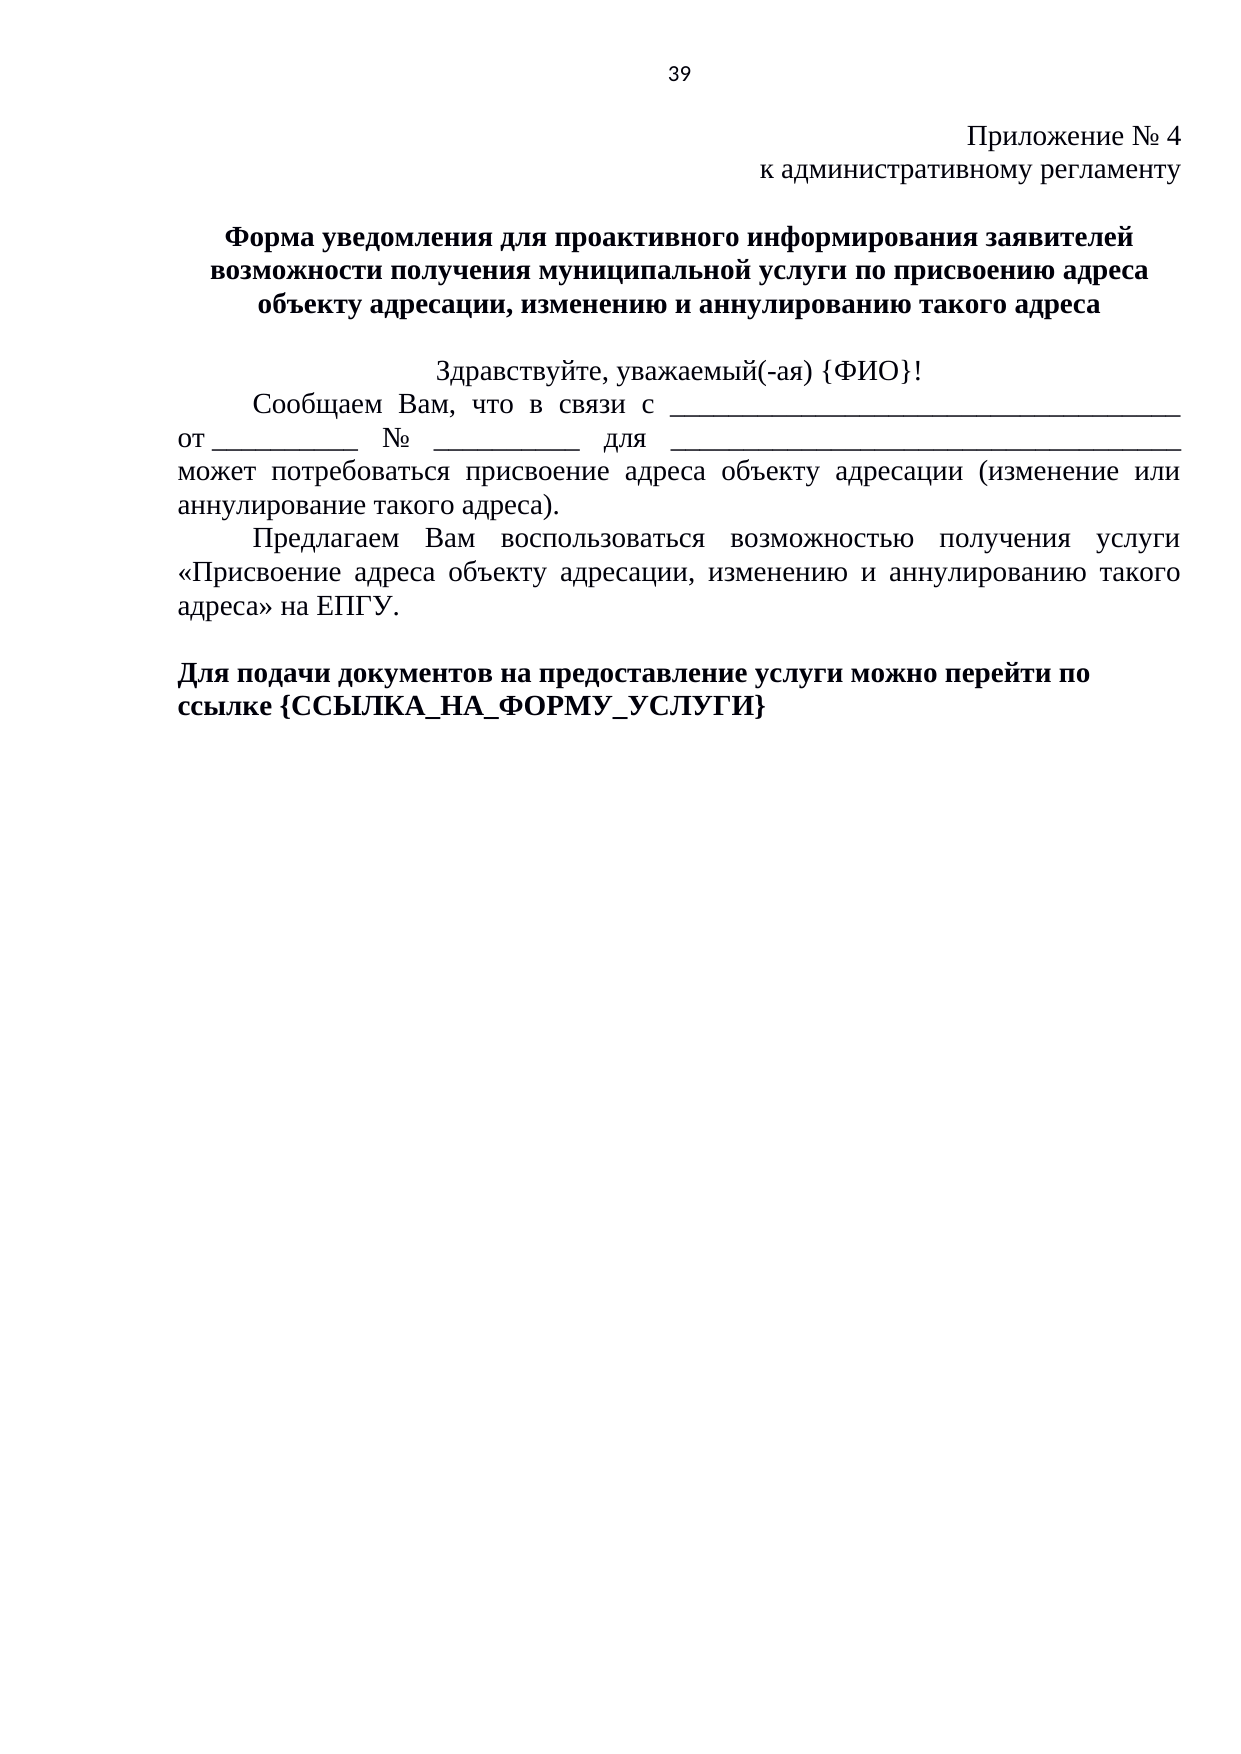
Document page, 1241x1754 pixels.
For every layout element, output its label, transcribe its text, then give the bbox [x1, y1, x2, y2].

text Предлагаем Вам воспользоваться возможностью получения услуги «Присвоение адреса объекту адресации, изменению и аннулированию такого адреса» на ЕПГУ. [177, 521, 1181, 621]
text Здравствуйте, уважаемый(-ая) {ФИО}! [177, 353, 1181, 386]
text Приложение № 4 [738, 118, 1181, 152]
text Сообщаем Вам, что в связи с ___________________________________ от __________ № __________ для ___________________________________ может потребоваться присвоение адреса объекту адресации (изменение или аннулирование такого адреса). [177, 386, 1181, 521]
text к административному регламенту [738, 152, 1181, 185]
text Для подачи документов на предоставление услуги можно перейти по ссылке {ССЫЛКА_НА_ФОРМУ_УСЛУГИ} [177, 655, 1181, 722]
text Форма уведомления для проактивного информирования заявителей возможности получения муниципальной услуги по присвоению адреса объекту адресации, изменению и аннулированию такого адреса [177, 219, 1181, 319]
